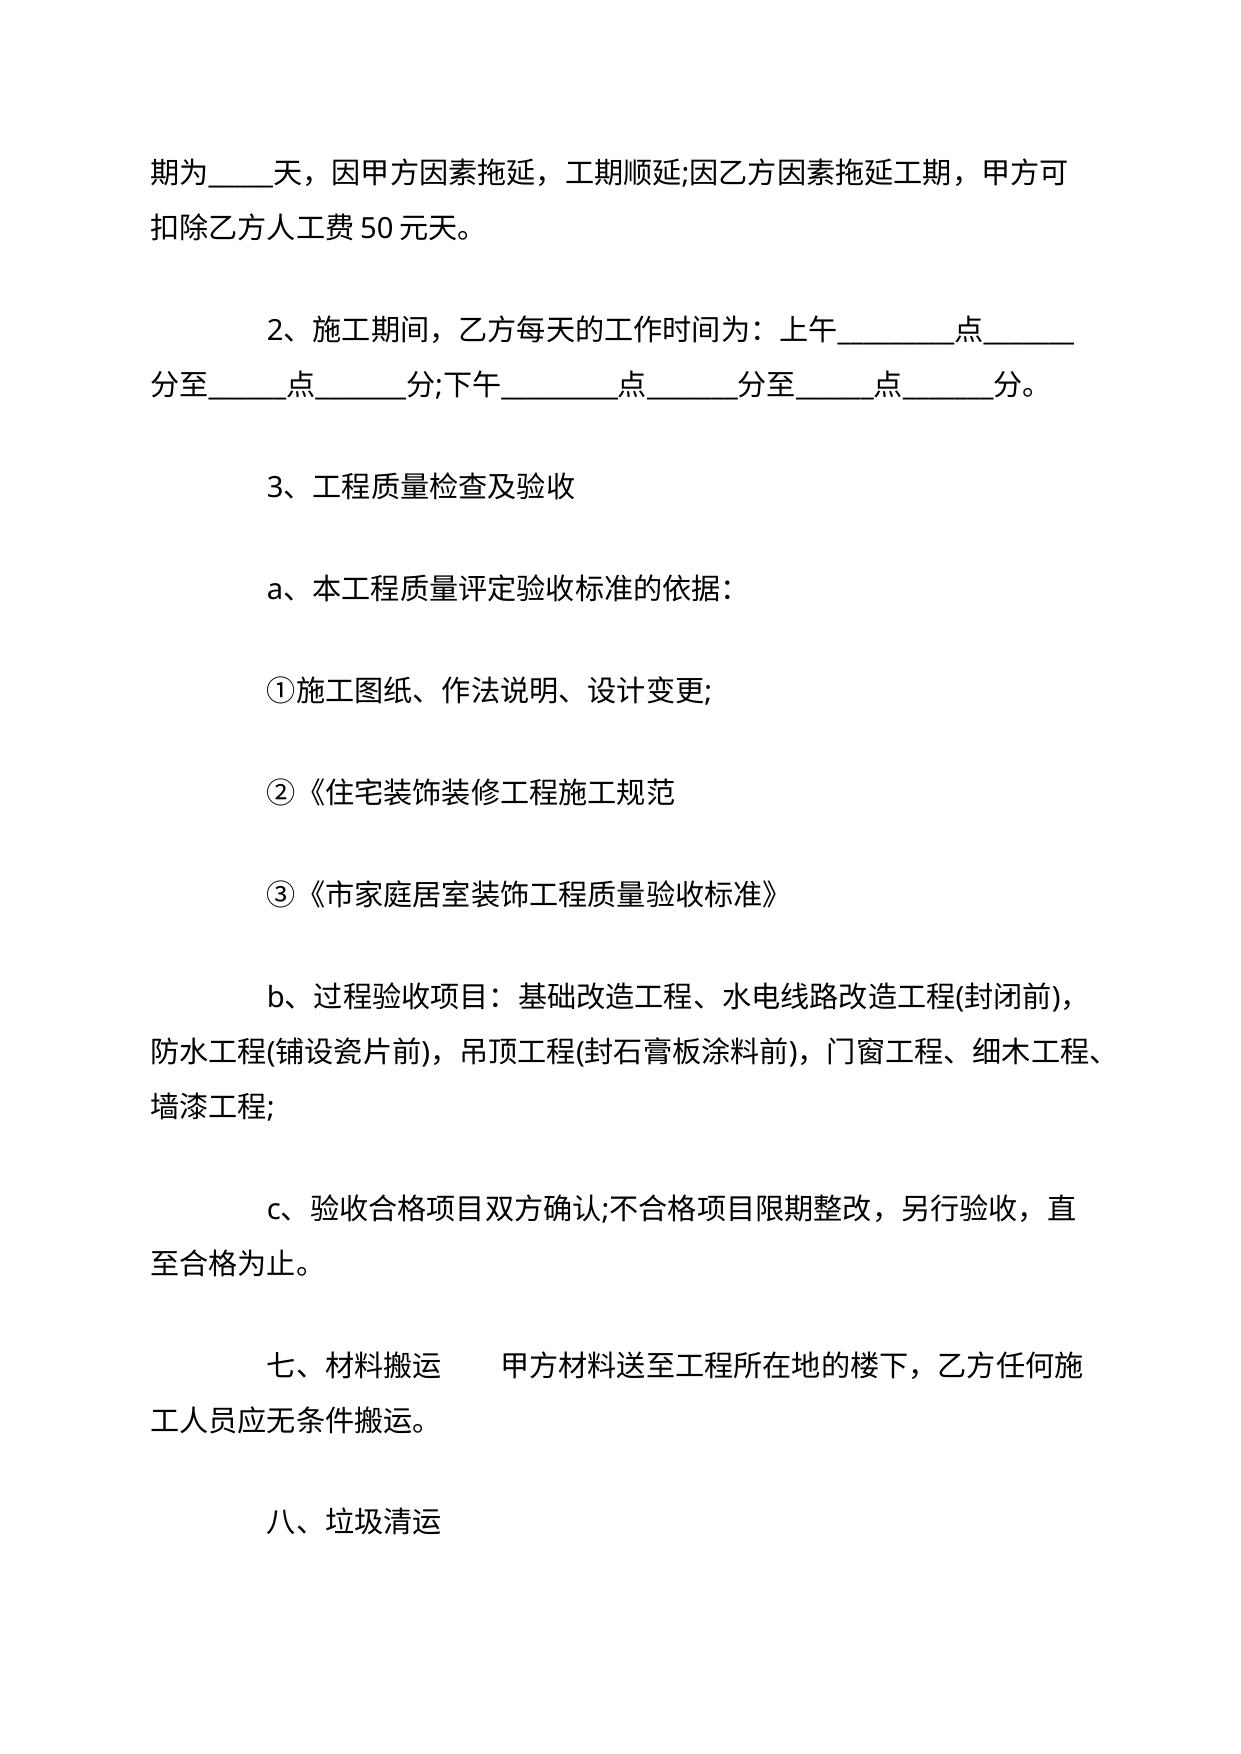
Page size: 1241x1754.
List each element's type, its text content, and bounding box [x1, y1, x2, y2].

text ①施工图纸、作法说明、设计变更; [150, 668, 1090, 710]
text 七、材料搬运 甲方材料送至工程所在地的楼下，乙方任何施工人员应无条件搬运。 [150, 1342, 1090, 1439]
text a、本工程质量评定验收标准的依据： [150, 566, 1090, 608]
text b、过程验收项目：基础改造工程、水电线路改造工程(封闭前)，防水工程(铺设瓷片前)，吊顶工程(封石膏板涂料前)，门窗工程、细木工程、墙漆工程; [150, 973, 1090, 1126]
text ②《住宅装饰装修工程施工规范 [150, 770, 1090, 812]
text 八、垃圾清运 [150, 1499, 1090, 1541]
text ③《市家庭居室装饰工程质量验收标准》 [150, 872, 1090, 914]
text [150, 150, 1090, 247]
text 3、工程质量检查及验收 [150, 464, 1090, 506]
text 2、施工期间，乙方每天的工作时间为：上午_________点_______分至______点_______分;下午_________点_______分至______点_______分。 [150, 307, 1090, 404]
text c、验收合格项目双方确认;不合格项目限期整改，另行验收，直至合格为止。 [150, 1185, 1090, 1283]
